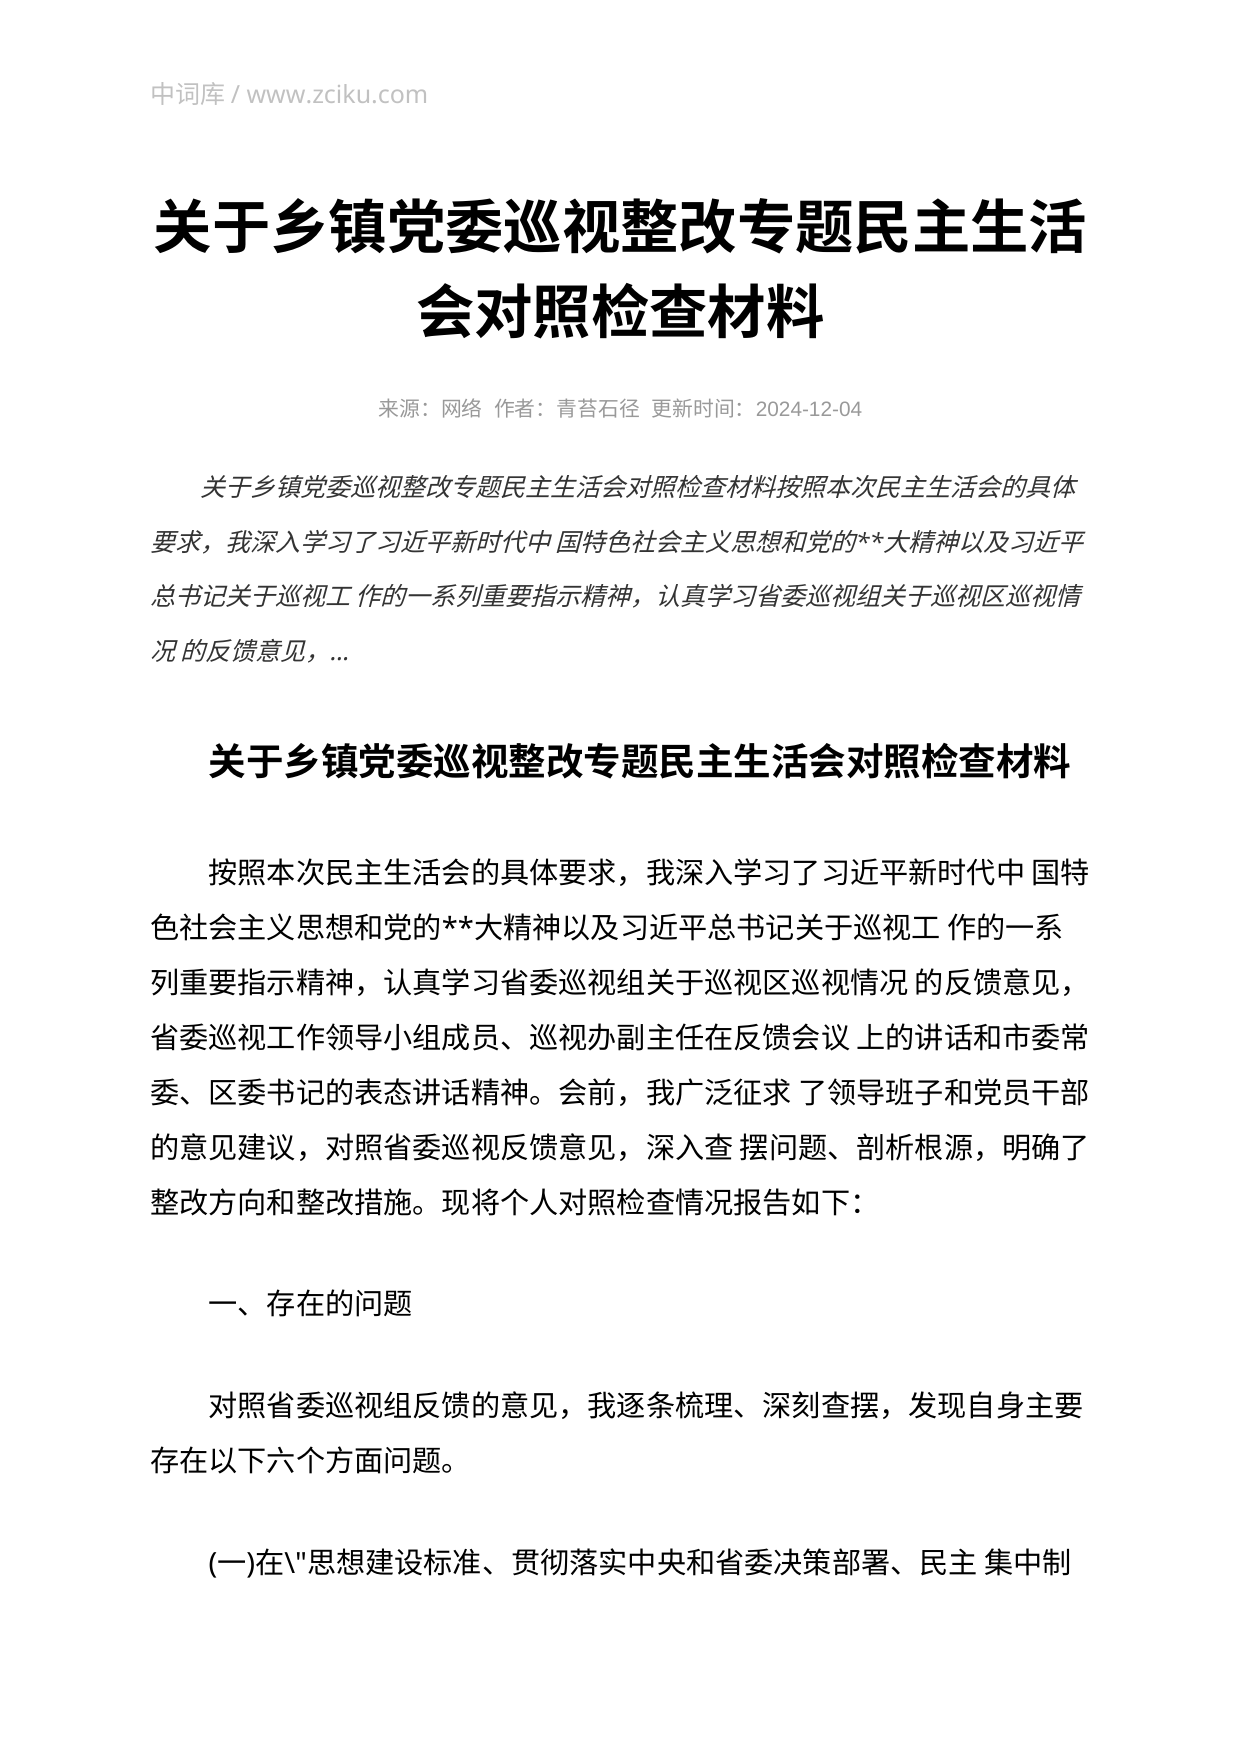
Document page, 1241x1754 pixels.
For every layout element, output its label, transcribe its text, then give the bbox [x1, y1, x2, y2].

text 对照省委巡视组反馈的意见，我逐条梳理、深刻查摆，发现自身主要存在以下六个方面问题。 [150, 1383, 1090, 1480]
subtitle 关于乡镇党委巡视整改专题民主生活会对照检查材料 [150, 181, 1090, 350]
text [150, 1539, 1090, 1582]
text 按照本次民主生活会的具体要求，我深入学习了习近平新时代中 国特色社会主义思想和党的**大精神以及习近平总书记关于巡视工 作的一系列重要指示精神，认真学习省委巡视组关于巡视区巡视情况 的反馈意见，省委巡视工作领导小组成员、巡视办副主任在反馈会议 上的讲话和市委常委、区委书记的表态讲话精神。会前，我广泛征求 了领导班子和党员干部的意见建议，对照省委巡视反馈意见，深入查 摆问题、剖析根源，明确了整改方向和整改措施。现将个人对照检查情况报告如下： [150, 850, 1090, 1221]
text 来源：网络 作者：青苔石径 更新时间：2024-12-04 [150, 397, 1090, 421]
text 关于乡镇党委巡视整改专题民主生活会对照检查材料按照本次民主生活会的具体要求，我深入学习了习近平新时代中 国特色社会主义思想和党的**大精神以及习近平总书记关于巡视工 作的一系列重要指示精神，认真学习省委巡视组关于巡视区巡视情况 的反馈意见，... [150, 468, 1090, 667]
text 关于乡镇党委巡视整改专题民主生活会对照检查材料 [150, 732, 1090, 787]
text 一、存在的问题 [150, 1281, 1090, 1323]
